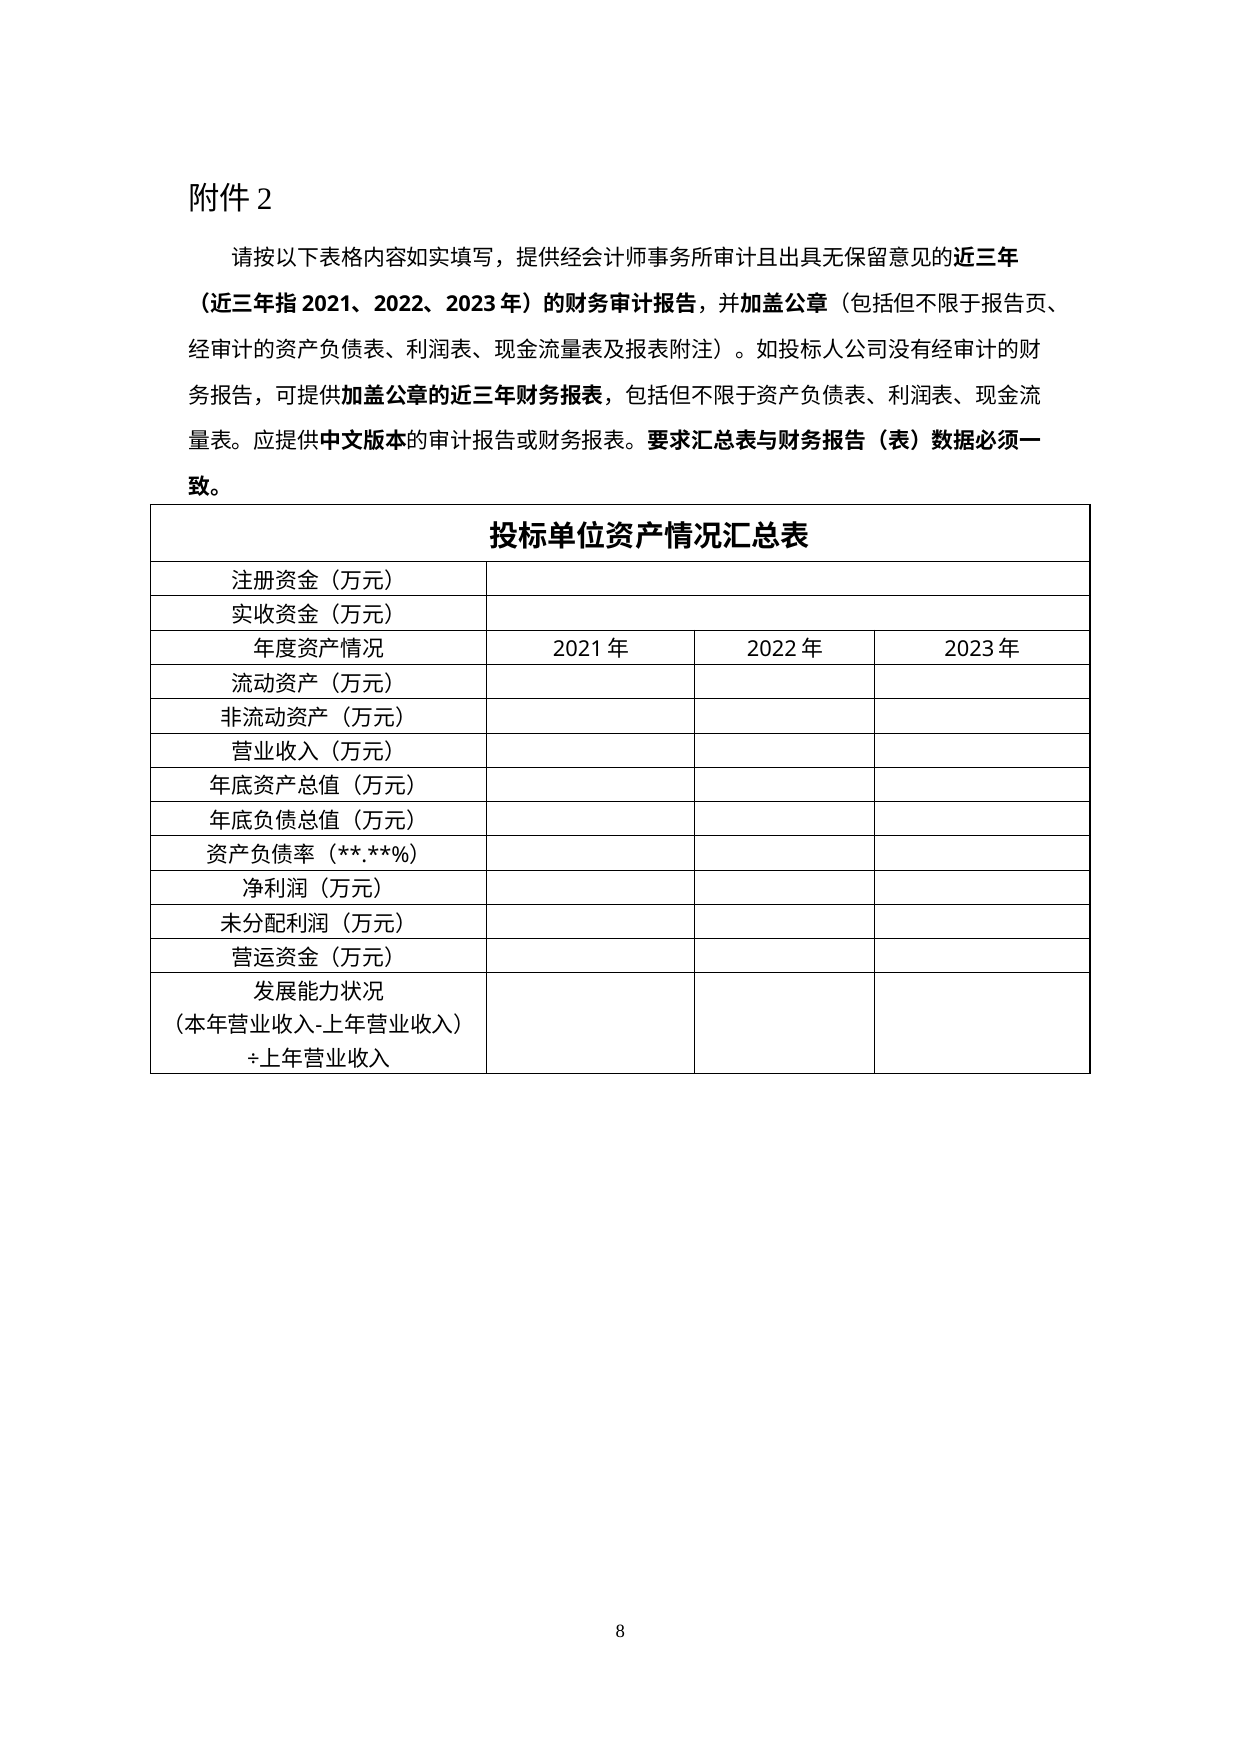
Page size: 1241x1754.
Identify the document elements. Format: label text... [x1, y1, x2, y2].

table_cell [487, 562, 1089, 595]
table_cell [695, 699, 874, 732]
table_cell [875, 905, 1089, 938]
table_cell [487, 836, 694, 869]
table_cell [695, 768, 874, 801]
table_cell [487, 596, 1089, 629]
table_cell [875, 836, 1089, 869]
table_cell [487, 905, 694, 938]
table_cell [695, 973, 874, 1073]
text 请按以下表格内容如实填写，提供经会计师事务所审计且出具无保留意见的近三年（近三年指2021、2022、2023年）的财务审计报告，并加盖公章（包括但不限于报告页、经审计的资产负债表、利润表、现金流量表及报表附注）。如投标人公司没有经审计的财务报告，可提供加盖公章的近三年财务报表，包括但不限于资产负债表、利润表、现金流量表。应提供中文版本的审计报告或财务报表。要求汇总表与财务报告（表）数据必须一致。 [188, 229, 1052, 504]
table_cell [695, 905, 874, 938]
table_cell 2022年 [695, 631, 874, 664]
table_cell [487, 871, 694, 904]
table_cell [695, 802, 874, 835]
table_cell [487, 973, 694, 1073]
table_cell 未分配利润（万元） [151, 905, 486, 938]
table_cell [875, 699, 1089, 732]
table_cell [487, 768, 694, 801]
table_cell [487, 802, 694, 835]
table_cell [695, 665, 874, 698]
table_cell 发展能力状况 （本年营业收入-上年营业收入）÷上年营业收入 [151, 973, 486, 1073]
table_cell [875, 939, 1089, 972]
table_cell 年底资产总值（万元） [151, 768, 486, 801]
table_cell [487, 939, 694, 972]
table_cell [875, 973, 1089, 1073]
table_cell 流动资产（万元） [151, 665, 486, 698]
table_cell 年度资产情况 [151, 631, 486, 664]
table_cell 营业收入（万元） [151, 734, 486, 767]
table_cell 2023年 [875, 631, 1089, 664]
table_cell [695, 939, 874, 972]
table_cell 2021年 [487, 631, 694, 664]
table_header 投标单位资产情况汇总表 [151, 505, 1089, 561]
table_cell 非流动资产（万元） [151, 699, 486, 732]
text 附件2 [188, 162, 1052, 229]
table_cell [875, 871, 1089, 904]
table_cell 注册资金（万元） [151, 562, 486, 595]
table_cell 实收资金（万元） [151, 596, 486, 629]
table_cell 净利润（万元） [151, 871, 486, 904]
table_cell [695, 836, 874, 869]
table_cell [695, 734, 874, 767]
table_cell 年底负债总值（万元） [151, 802, 486, 835]
table_cell [487, 699, 694, 732]
table_cell 营运资金（万元） [151, 939, 486, 972]
table_cell [487, 734, 694, 767]
table_cell [875, 734, 1089, 767]
table_cell [695, 871, 874, 904]
table_cell 资产负债率（**.**%） [151, 836, 486, 869]
table_cell [875, 802, 1089, 835]
table_cell [487, 665, 694, 698]
table_cell [875, 665, 1089, 698]
table_cell [875, 768, 1089, 801]
